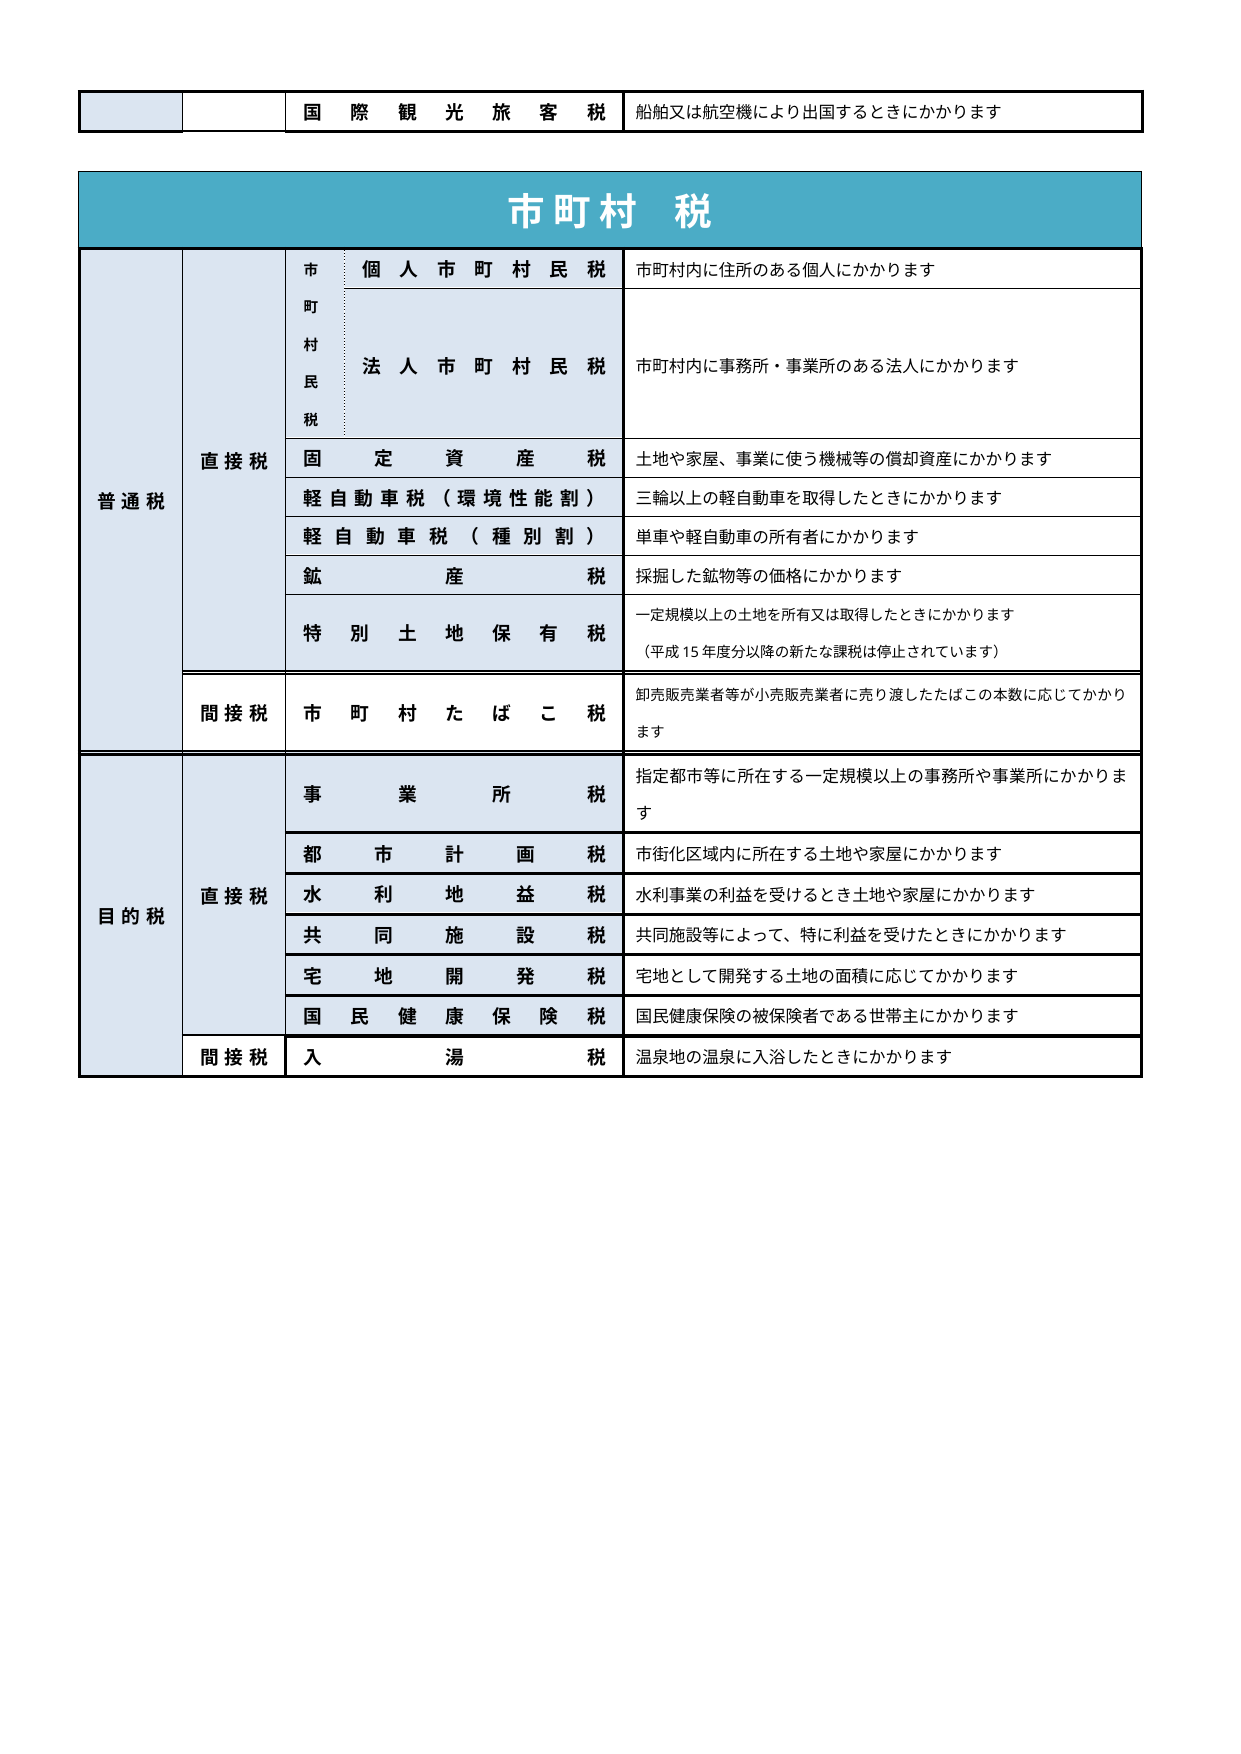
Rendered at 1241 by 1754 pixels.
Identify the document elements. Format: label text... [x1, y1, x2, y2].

table_cell 卸売販売業者等が小売販売業者に売り渡したたばこの本数に応じてかかります [625, 675, 1140, 750]
table_cell 共同施設税 [286, 916, 622, 953]
table_cell 入湯税 [287, 1038, 622, 1075]
table_cell 宅地開発税 [286, 956, 622, 994]
table_cell 目的税 [81, 756, 182, 1075]
table_cell 水利事業の利益を受けるとき土地や家屋にかかります [625, 875, 1140, 912]
table_cell 三輪以上の軽自動車を取得したときにかかります [625, 478, 1140, 516]
table_cell 採掘した鉱物等の価格にかかります [625, 556, 1140, 594]
table_cell 直接税 [183, 250, 285, 670]
table_cell 間接税 [183, 1036, 284, 1075]
table_cell 指定都市等に所在する一定規模以上の事務所や事業所にかかります [625, 756, 1140, 831]
table_cell 市町村内に事務所・事業所のある法人にかかります [625, 289, 1140, 437]
table_cell 普通税 [81, 250, 182, 750]
table_cell 国民健康保険税 [286, 997, 622, 1034]
table_cell 直接税 [183, 756, 285, 1034]
table_header 市 町 村 税 [79, 172, 1141, 247]
table_cell 固定資産税 [286, 439, 622, 476]
table_cell 市町村民税 [286, 250, 344, 437]
table_cell 共同施設等によって、特に利益を受けたときにかかります [625, 916, 1140, 953]
table_cell 温泉地の温泉に入浴したときにかかります [625, 1038, 1140, 1075]
table_cell 宅地として開発する土地の面積に応じてかかります [625, 956, 1140, 994]
table_cell 船舶又は航空機により出国するときにかかります [625, 93, 1141, 130]
table_cell 土地や家屋、事業に使う機械等の償却資産にかかります [625, 439, 1140, 476]
table_cell 国際観光旅客税 [286, 93, 622, 130]
table_cell 軽自動車税（環境性能割） [286, 478, 622, 516]
table_cell 国民健康保険の被保険者である世帯主にかかります [625, 997, 1140, 1034]
table_cell 単車や軽自動車の所有者にかかります [625, 517, 1140, 554]
table_cell 鉱産税 [286, 556, 622, 594]
table_cell 軽自動車税（種別割） [286, 517, 622, 554]
table_cell 特別土地保有税 [286, 595, 622, 670]
table_cell 間接税 [183, 675, 285, 750]
table_cell 法人市町村民税 [345, 289, 622, 437]
table_cell 市町村内に住所のある個人にかかります [625, 250, 1140, 287]
table_cell 一定規模以上の土地を所有又は取得したときにかかります （平成15年度分以降の新たな課税は停止されています） [625, 595, 1140, 670]
table_cell 水利地益税 [286, 875, 622, 912]
table_cell 事業所税 [286, 756, 622, 831]
table_cell 都市計画税 [286, 834, 622, 872]
table_cell 市町村たばこ税 [286, 675, 622, 750]
table_cell 市街化区域内に所在する土地や家屋にかかります [625, 834, 1140, 872]
table_cell 個人市町村民税 [345, 250, 622, 287]
